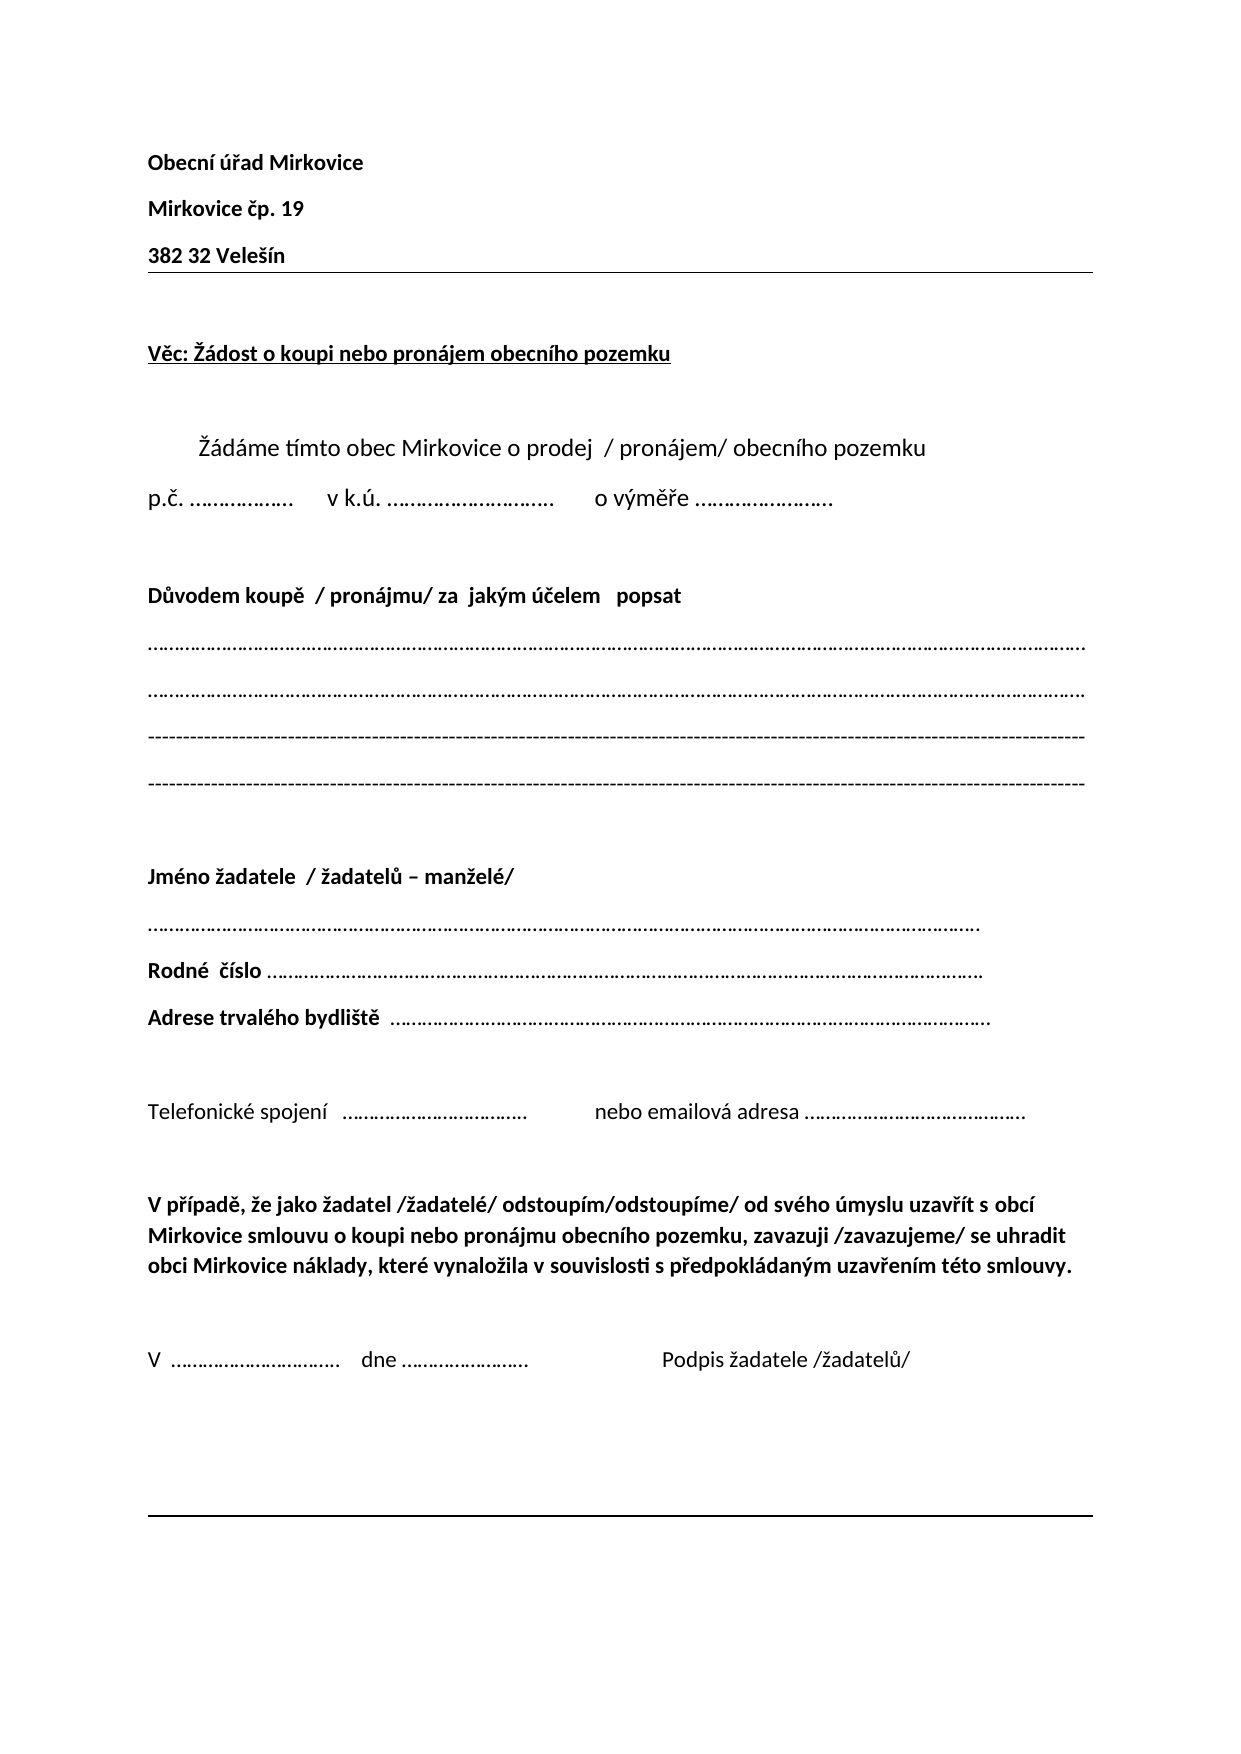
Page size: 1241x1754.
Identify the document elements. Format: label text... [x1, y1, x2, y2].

text -------------------------------------------------------------------------------------------------------------------------------------- [148, 722, 1093, 750]
text Věc: Žádost o koupi nebo pronájem obecního pozemku [148, 339, 1093, 367]
text Mirkovice čp. 19 [148, 194, 1093, 222]
text Adrese trvalého bydliště …………………………………………………………………………………………………… [148, 1003, 1093, 1031]
text 382 32 Velešín [148, 241, 1093, 272]
text -------------------------------------------------------------------------------------------------------------------------------------- [148, 769, 1093, 797]
text Jméno žadatele / žadatelů – manželé/ [148, 862, 1093, 891]
text ……………………………………………………………………………………………………………………………………………………………. [148, 675, 1093, 703]
text V případě, že jako žadatel /žadatelé/ odstoupím/odstoupíme/ od svého úmyslu uzavřít s obcí Mirkovice smlouvu o koupi nebo pronájmu obecního pozemku, zavazuji /zavazujeme/ se uhradit obci Mirkovice náklady, které vynaložila v souvislosti s předpokládaným uzavřením této smlouvy. [148, 1191, 1093, 1279]
text Rodné číslo ………………………………………………………………………………………………………………………. [148, 956, 1093, 984]
text Telefonické spojení …………………………….. nebo emailová adresa …………………………………… [148, 1097, 1093, 1125]
text Žádáme tímto obec Mirkovice o prodej / pronájem/ obecního pozemku [148, 432, 1093, 463]
text ………………………….………………………………………………………………………………………………………………………………… [148, 628, 1093, 656]
text Důvodem koupě / pronájmu/ za jakým účelem popsat [148, 581, 1093, 609]
text p.č. ……………… v k.ú. ……………………….. o výměře …………………… [148, 482, 1093, 513]
text Obecní úřad Mirkovice [148, 148, 1093, 176]
text ………………………………………………………………………………………………………………………………………….. [148, 909, 1093, 937]
text V ………………………….. dne …………………… Podpis žadatele /žadatelů/ [148, 1345, 1093, 1373]
